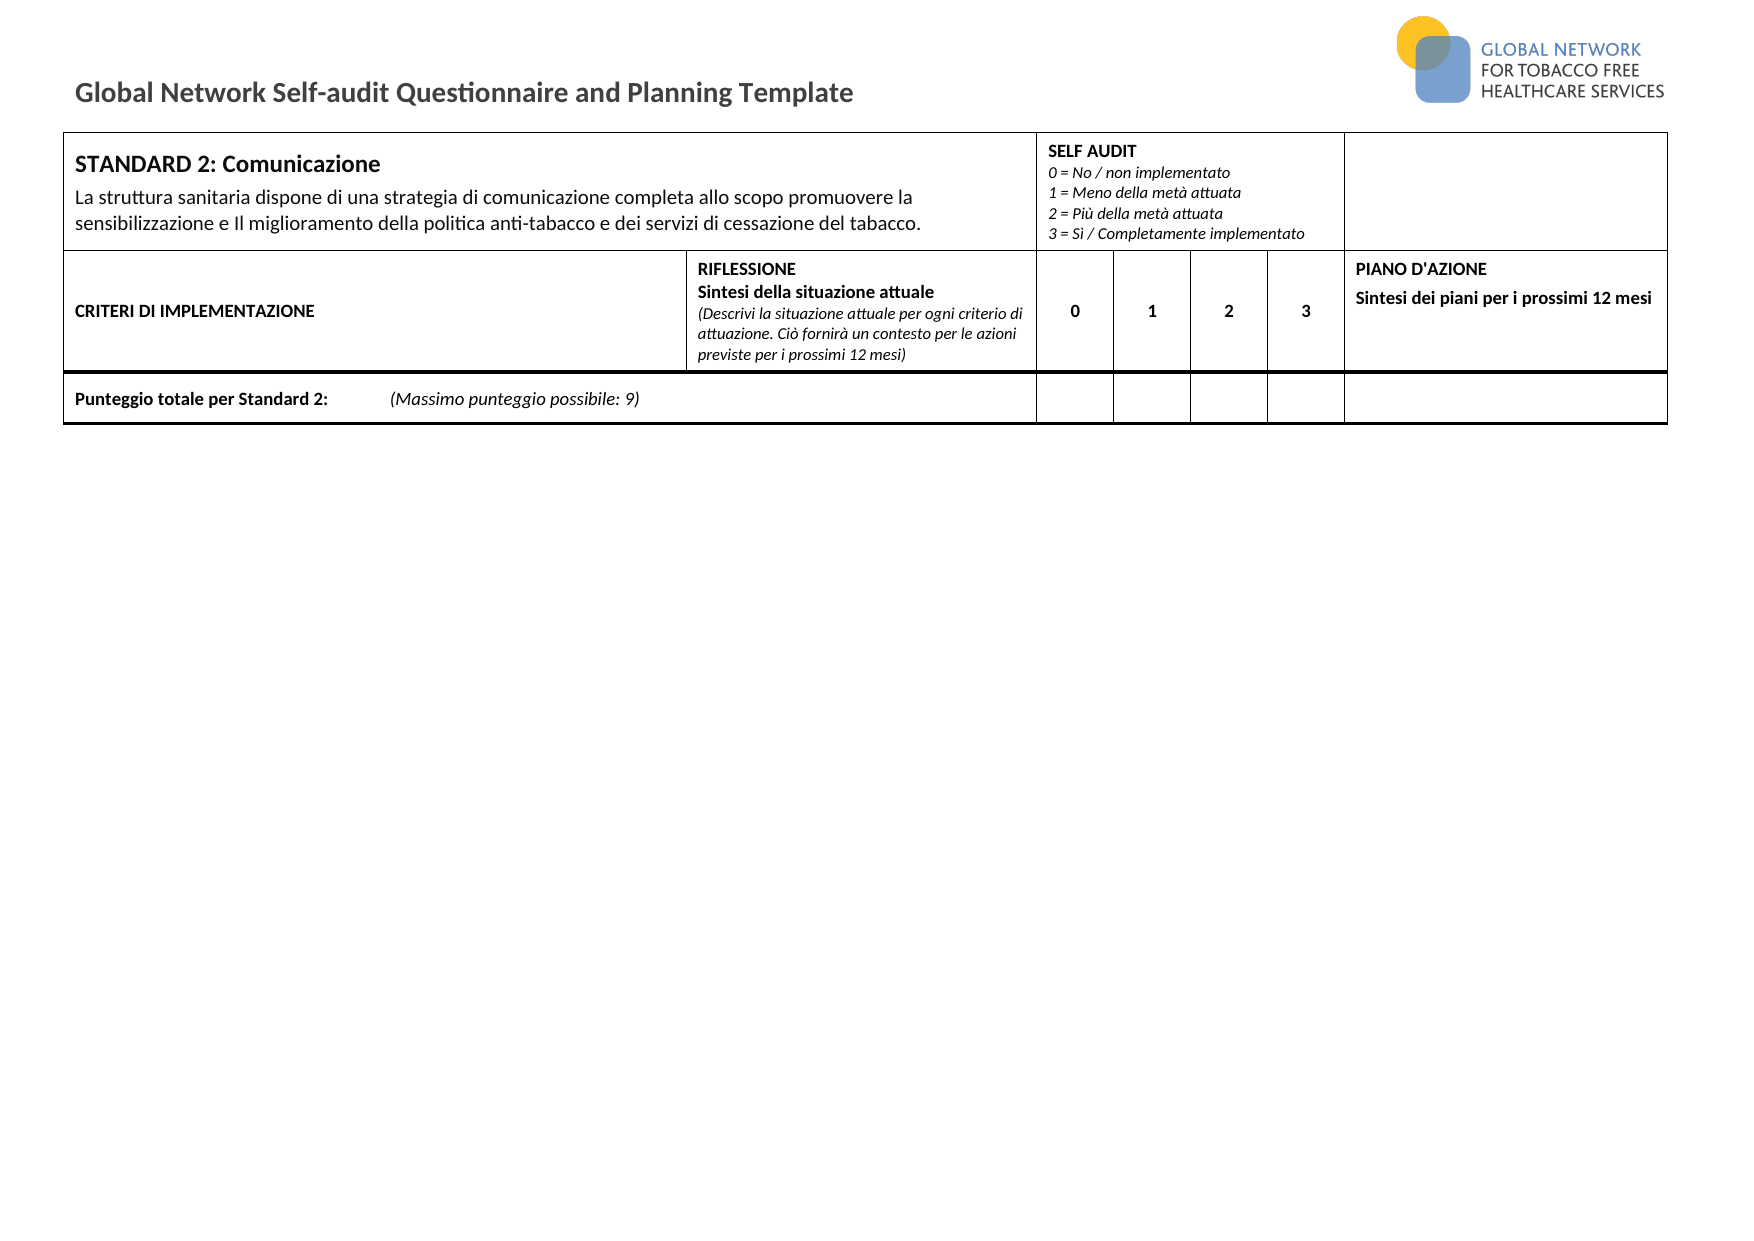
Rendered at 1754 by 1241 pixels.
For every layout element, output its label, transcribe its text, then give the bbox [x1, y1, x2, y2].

table_cell 1 [1114, 251, 1190, 370]
table_cell [1268, 374, 1344, 422]
table_cell [1191, 374, 1267, 422]
table_cell 0 [1037, 251, 1113, 370]
table_cell Punteggio totale per Standard 2: (Massimo punteggio possibile: 9) [64, 374, 1036, 422]
table_cell CRITERI DI IMPLEMENTAZIONE [64, 251, 686, 370]
table_header SELF AUDIT 0 = No / non implementato 1 = Meno della metà attuata 2 = Più della metà attuata 3 = Sì / Completamente implementato [1037, 133, 1344, 250]
table_cell [1037, 374, 1113, 422]
table_header [1345, 133, 1667, 250]
table_header STANDARD 2: Comunicazione La struttura sanitaria dispone di una strategia di comunicazione completa allo scopo promuovere la sensibilizzazione e Il miglioramento della politica anti-tabacco e dei servizi di cessazione del tabacco. [64, 133, 1036, 250]
table_cell [1114, 374, 1190, 422]
table_cell RIFLESSIONE Sintesi della situazione attuale (Descrivi la situazione attuale per ogni criterio di attuazione. Ciò fornirà un contesto per le azioni previste per i prossimi 12 mesi) [687, 251, 1036, 370]
table_cell [1345, 374, 1667, 422]
table_cell 3 [1268, 251, 1344, 370]
picture [1396, 16, 1672, 108]
table_cell PIANO D'AZIONE Sintesi dei piani per i prossimi 12 mesi [1345, 251, 1667, 370]
table_cell 2 [1191, 251, 1267, 370]
